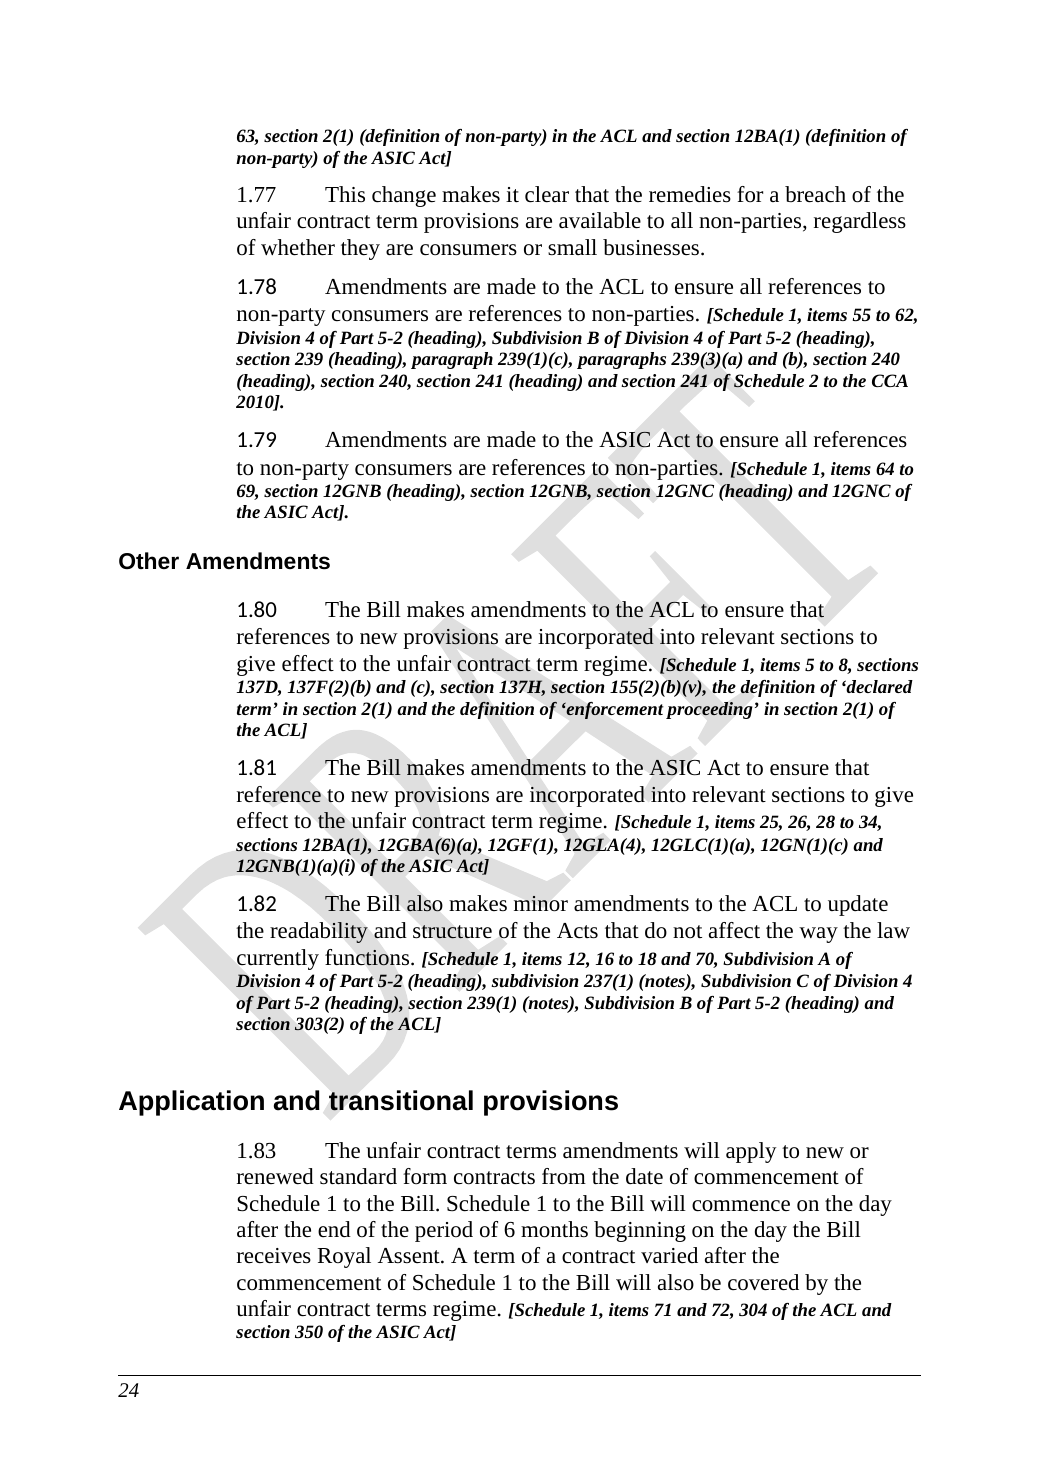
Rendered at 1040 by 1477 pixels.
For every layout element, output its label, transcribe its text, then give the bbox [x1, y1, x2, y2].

subtitle Other Amendments [118, 548, 921, 574]
text Amendments are made to the ASIC Act to ensure all references to non-party consumers are references to non-parties. [Schedule 1, items 64 to 69, section 12GNB (heading), section 12GNB, section 12GNC (heading) and 12GNC of the ASIC Act]. [236, 426, 921, 523]
text The Bill makes amendments to the ASIC Act to ensure that reference to new provisions are incorporated into relevant sections to give effect to the unfair contract term regime. [Schedule 1, items 25, 26, 28 to 34, sections 12BA(1), 12GBA(6)(a), 12GF(1), 12GLA(4), 12GLC(1)(a), 12GN(1)(c) and 12GNB(1)(a)(i) of the ASIC Act] [236, 753, 921, 877]
text Amendments are made to the ACL to ensure all references to non-party consumers are references to non-parties. [Schedule 1, items 55 to 62, Division 4 of Part 5-2 (heading), Subdivision B of Division 4 of Part 5-2 (heading), section 239 (heading), paragraph 239(1)(c), paragraphs 239(3)(a) and (b), section 240 (heading), section 240, section 241 (heading) and section 241 of Schedule 2 to the CCA 2010]. [236, 272, 921, 413]
text The Bill makes amendments to the ACL to ensure that references to new provisions are incorporated into relevant sections to give effect to the unfair contract term regime. [Schedule 1, items 5 to 8, sections 137D, 137F(2)(b) and (c), section 137H, section 155(2)(b)(v), the definition of ‘declared term’ in section 2(1) and the definition of ‘enforcement proceeding’ in section 2(1) of the ACL] [236, 595, 921, 741]
text The unfair contract terms amendments will apply to new or renewed standard form contracts from the date of commencement of Schedule 1 to the Bill. Schedule 1 to the Bill will commence on the day after the end of the period of 6 months beginning on the day the Bill receives Royal Assent. A term of a contract varied after the commencement of Schedule 1 to the Bill will also be covered by the unfair contract terms regime. [Schedule 1, items 71 and 72, 304 of the ACL and section 350 of the ASIC Act] [236, 1137, 921, 1343]
text This change makes it clear that the remedies for a breach of the unfair contract term provisions are available to all non-parties, regardless of whether they are consumers or small businesses. [236, 181, 921, 260]
subtitle Application and transitional provisions [118, 1085, 921, 1116]
text The Bill also makes minor amendments to the ACL to update the readability and structure of the Acts that do not affect the way the law currently functions. [Schedule 1, items 12, 16 to 18 and 70, Subdivision A of Division 4 of Part 5-2 (heading), subdivision 237(1) (notes), Subdivision C of Division 4 of Part 5-2 (heading), section 239(1) (notes), Subdivision B of Part 5-2 (heading) and section 303(2) of the ACL] [236, 889, 921, 1035]
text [236, 125, 921, 168]
